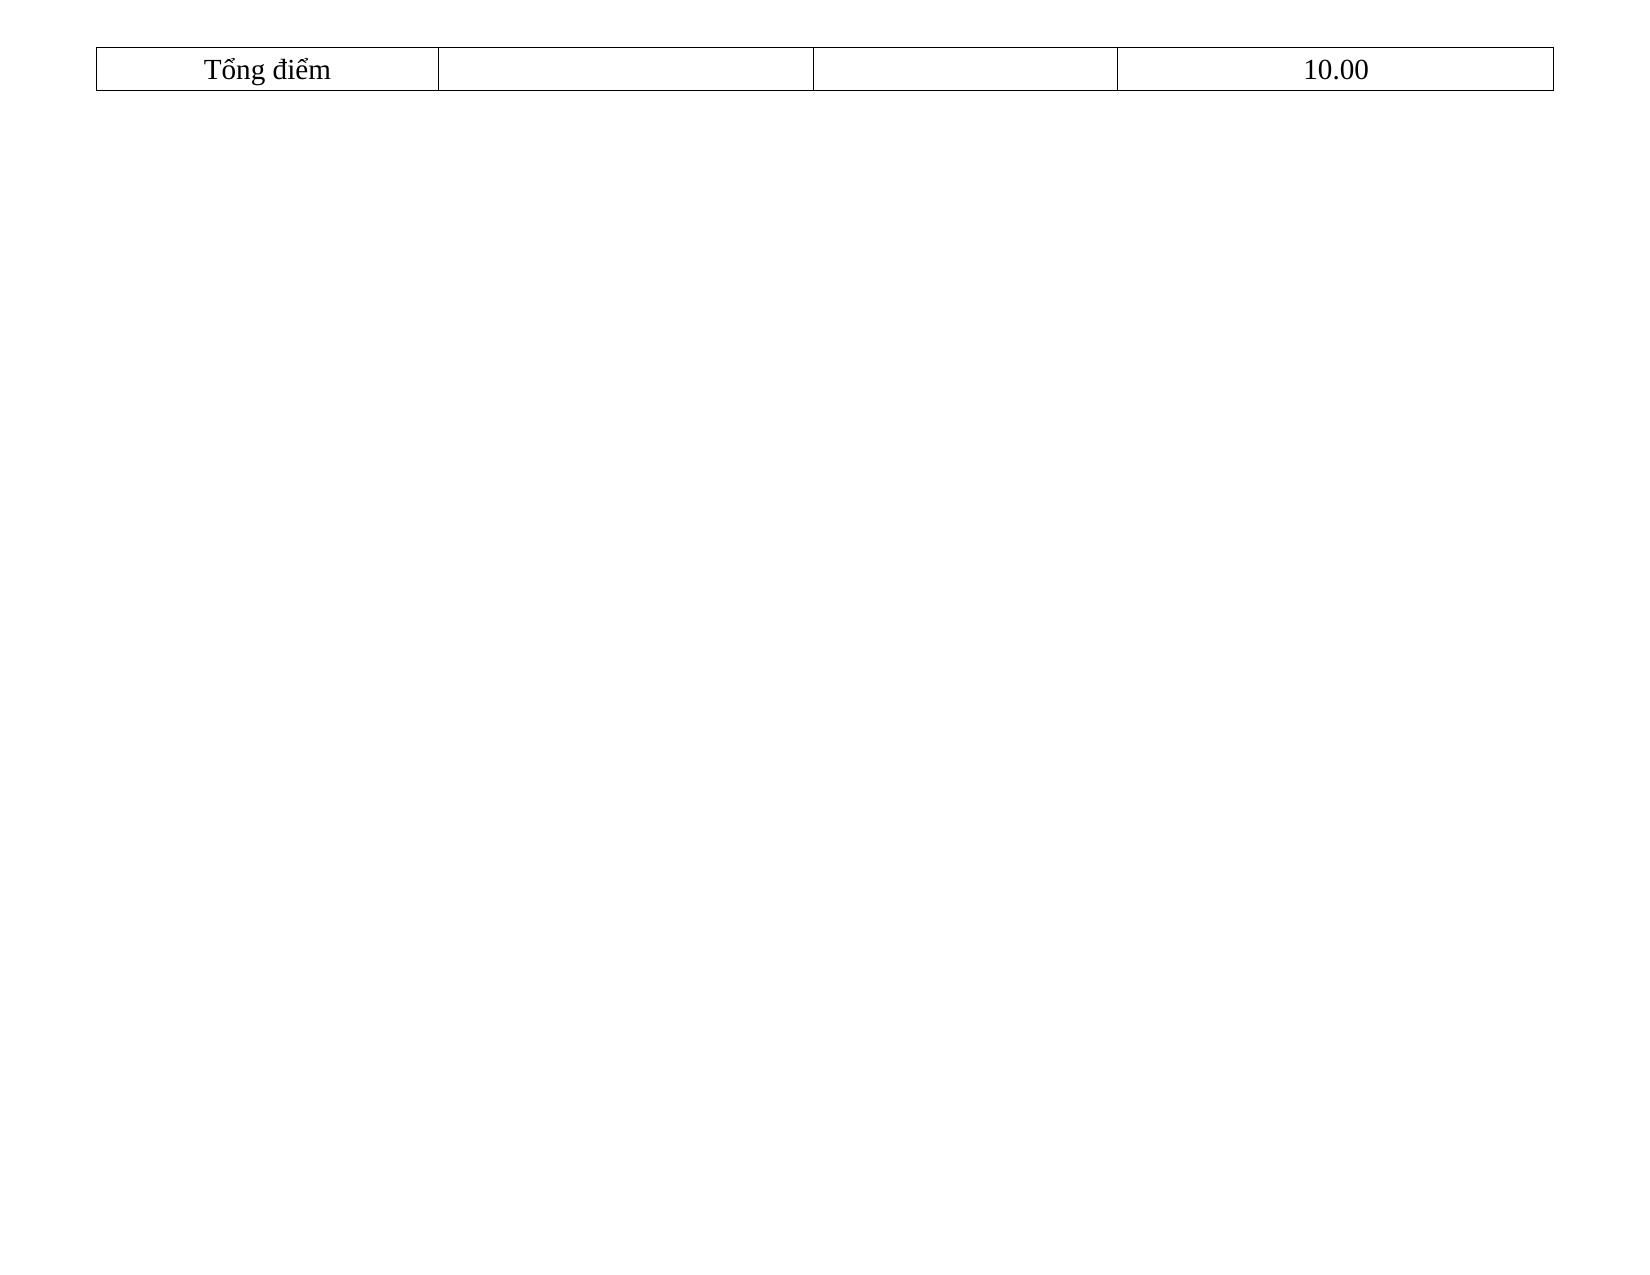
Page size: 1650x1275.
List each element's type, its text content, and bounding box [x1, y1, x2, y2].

table_cell 10.00 [1118, 48, 1553, 90]
table_cell Tổng điểm [97, 48, 438, 90]
table_cell [814, 48, 1117, 90]
table_cell [439, 48, 813, 90]
